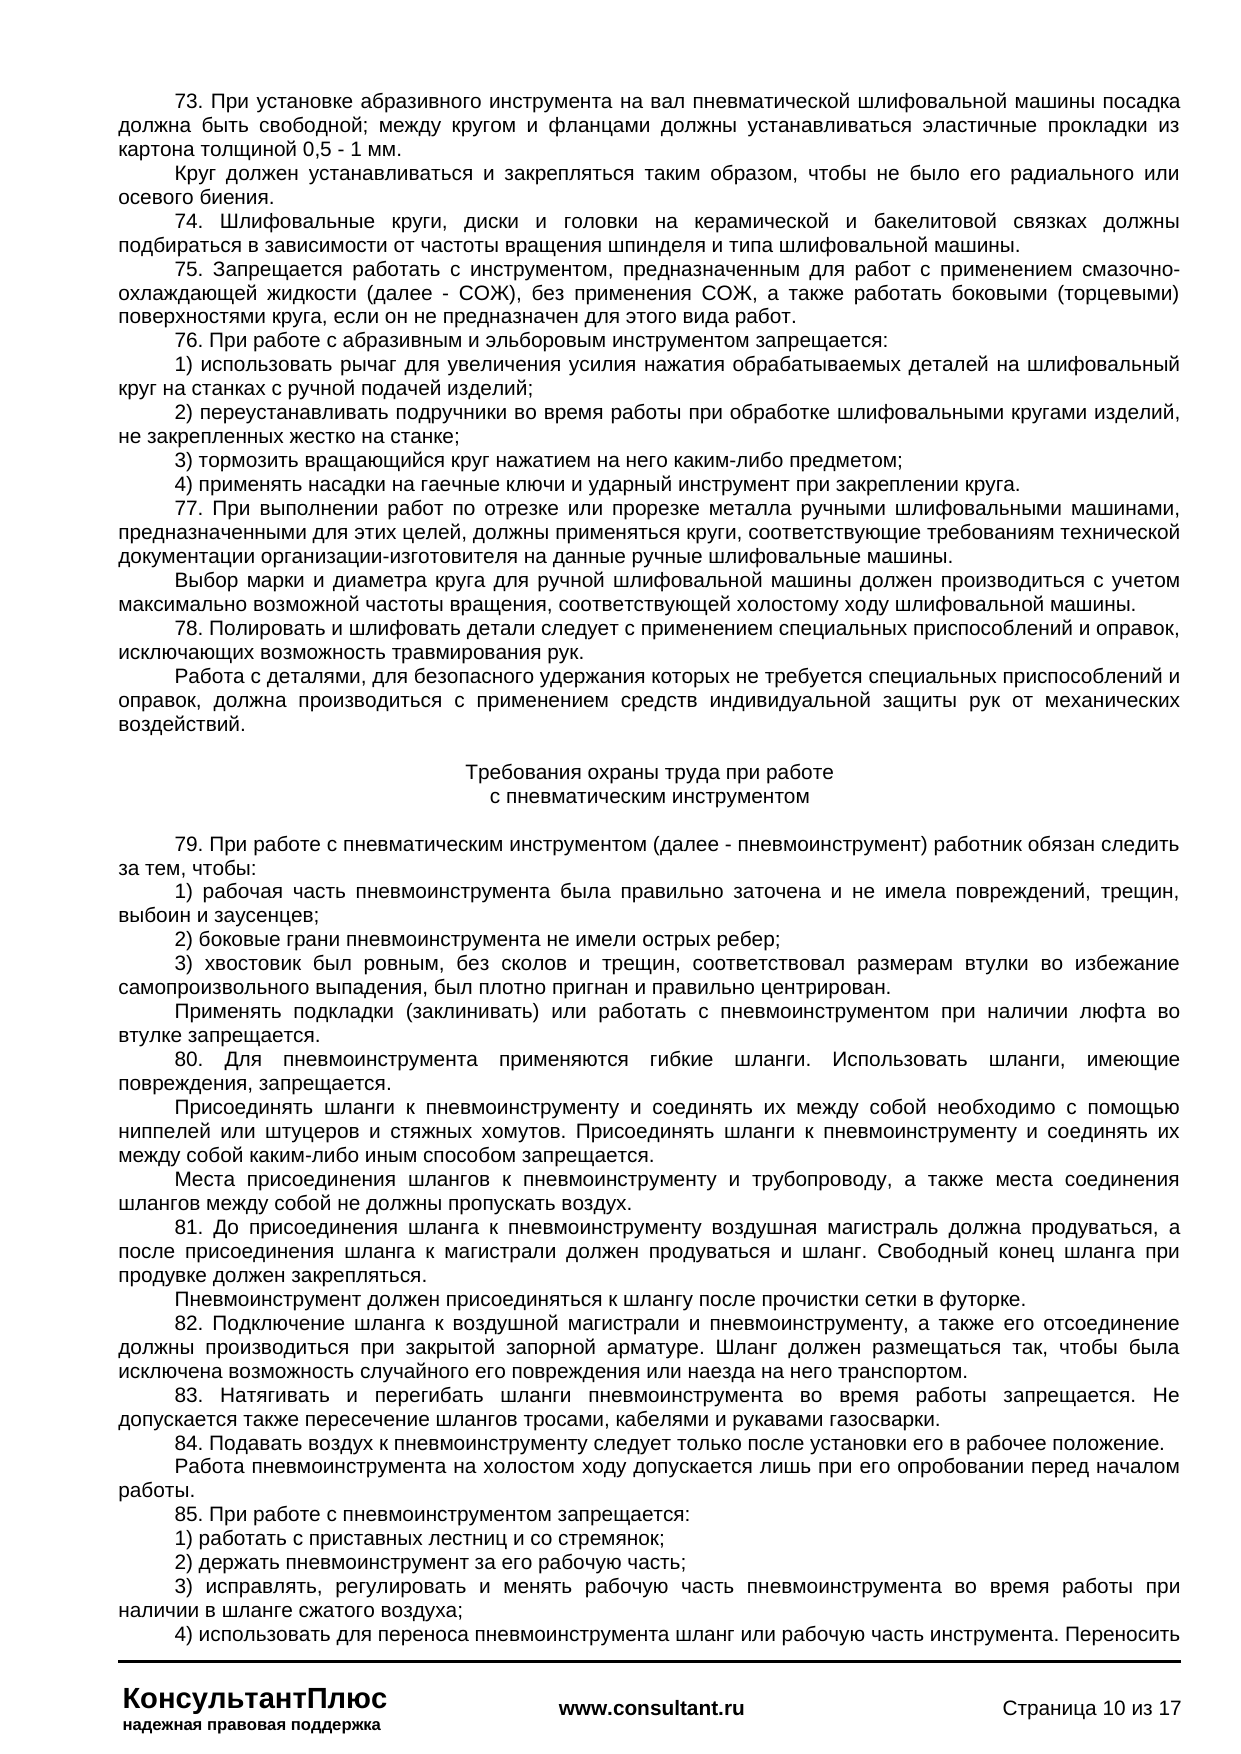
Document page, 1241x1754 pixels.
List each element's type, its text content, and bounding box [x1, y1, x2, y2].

text 79. При работе с пневматическим инструментом (далее - пневмоинструмент) работник обязан следить за тем, чтобы: [118, 831, 1181, 879]
text 3) тормозить вращающийся круг нажатием на него каким-либо предметом; [118, 448, 1181, 472]
text Требования охраны труда при работе [118, 759, 1181, 783]
text 74. Шлифовальные круги, диски и головки на керамической и бакелитовой связках должны подбираться в зависимости от частоты вращения шпинделя и типа шлифовальной машины. [118, 208, 1181, 256]
text 1) рабочая часть пневмоинструмента была правильно заточена и не имела повреждений, трещин, выбоин и заусенцев; [118, 879, 1181, 927]
text Пневмоинструмент должен присоединяться к шлангу после прочистки сетки в футорке. [118, 1287, 1181, 1311]
text 73. При установке абразивного инструмента на вал пневматической шлифовальной машины посадка должна быть свободной; между кругом и фланцами должны устанавливаться эластичные прокладки из картона толщиной 0,5 - 1 мм. [118, 89, 1181, 161]
text Места присоединения шлангов к пневмоинструменту и трубопроводу, а также места соединения шлангов между собой не должны пропускать воздух. [118, 1167, 1181, 1215]
text 2) переустанавливать подручники во время работы при обработке шлифовальными кругами изделий, не закрепленных жестко на станке; [118, 400, 1181, 448]
text Выбор марки и диаметра круга для ручной шлифовальной машины должен производиться с учетом максимально возможной частоты вращения, соответствующей холостому ходу шлифовальной машины. [118, 568, 1181, 616]
text 77. При выполнении работ по отрезке или прорезке металла ручными шлифовальными машинами, предназначенными для этих целей, должны применяться круги, соответствующие требованиям технической документации организации-изготовителя на данные ручные шлифовальные машины. [118, 496, 1181, 568]
text 81. До присоединения шланга к пневмоинструменту воздушная магистраль должна продуваться, а после присоединения шланга к магистрали должен продуваться и шланг. Свободный конец шланга при продувке должен закрепляться. [118, 1215, 1181, 1287]
text 76. При работе с абразивным и эльборовым инструментом запрещается: [118, 328, 1181, 352]
text Круг должен устанавливаться и закрепляться таким образом, чтобы не было его радиального или осевого биения. [118, 161, 1181, 208]
text 1) работать с приставных лестниц и со стремянок; [118, 1526, 1181, 1550]
text с пневматическим инструментом [118, 783, 1181, 807]
text 82. Подключение шланга к воздушной магистрали и пневмоинструменту, а также его отсоединение должны производиться при закрытой запорной арматуре. Шланг должен размещаться так, чтобы была исключена возможность случайного его повреждения или наезда на него транспортом. [118, 1311, 1181, 1382]
text 4) применять насадки на гаечные ключи и ударный инструмент при закреплении круга. [118, 472, 1181, 496]
text 85. При работе с пневмоинструментом запрещается: [118, 1502, 1181, 1526]
text Работа пневмоинструмента на холостом ходу допускается лишь при его опробовании перед началом работы. [118, 1454, 1181, 1502]
text 83. Натягивать и перегибать шланги пневмоинструмента во время работы запрещается. Не допускается также пересечение шлангов тросами, кабелями и рукавами газосварки. [118, 1382, 1181, 1430]
text 2) боковые грани пневмоинструмента не имели острых ребер; [118, 927, 1181, 951]
text 3) исправлять, регулировать и менять рабочую часть пневмоинструмента во время работы при наличии в шланге сжатого воздуха; [118, 1574, 1181, 1622]
text 80. Для пневмоинструмента применяются гибкие шланги. Использовать шланги, имеющие повреждения, запрещается. [118, 1047, 1181, 1095]
text 84. Подавать воздух к пневмоинструменту следует только после установки его в рабочее положение. [118, 1430, 1181, 1454]
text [118, 1622, 1181, 1646]
text Работа с деталями, для безопасного удержания которых не требуется специальных приспособлений и оправок, должна производиться с применением средств индивидуальной защиты рук от механических воздействий. [118, 664, 1181, 736]
text 2) держать пневмоинструмент за его рабочую часть; [118, 1550, 1181, 1574]
text 1) использовать рычаг для увеличения усилия нажатия обрабатываемых деталей на шлифовальный круг на станках с ручной подачей изделий; [118, 352, 1181, 400]
text Применять подкладки (заклинивать) или работать с пневмоинструментом при наличии люфта во втулке запрещается. [118, 999, 1181, 1047]
text 75. Запрещается работать с инструментом, предназначенным для работ с применением смазочно-охлаждающей жидкости (далее - СОЖ), без применения СОЖ, а также работать боковыми (торцевыми) поверхностями круга, если он не предназначен для этого вида работ. [118, 256, 1181, 328]
text 3) хвостовик был ровным, без сколов и трещин, соответствовал размерам втулки во избежание самопроизвольного выпадения, был плотно пригнан и правильно центрирован. [118, 951, 1181, 999]
text 78. Полировать и шлифовать детали следует с применением специальных приспособлений и оправок, исключающих возможность травмирования рук. [118, 616, 1181, 664]
text Присоединять шланги к пневмоинструменту и соединять их между собой необходимо с помощью ниппелей или штуцеров и стяжных хомутов. Присоединять шланги к пневмоинструменту и соединять их между собой каким-либо иным способом запрещается. [118, 1095, 1181, 1167]
